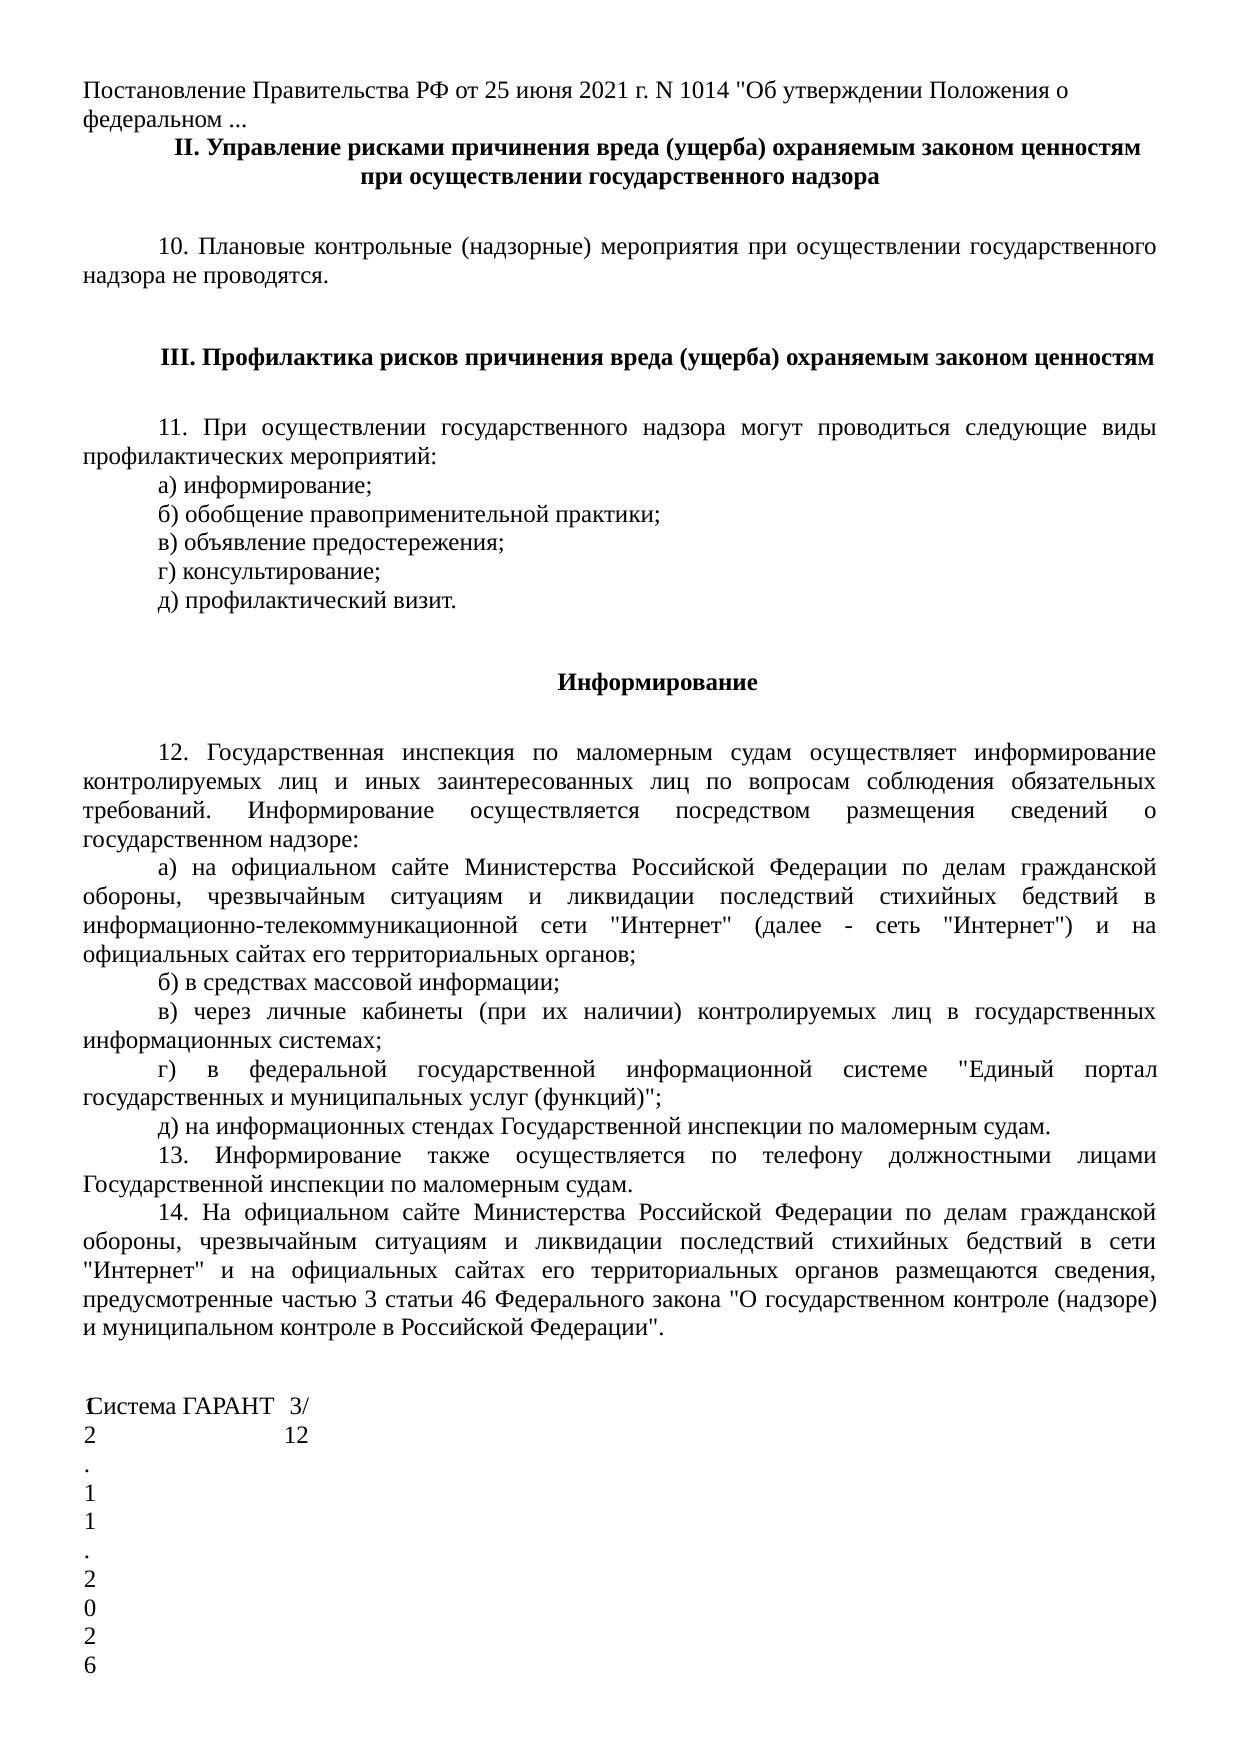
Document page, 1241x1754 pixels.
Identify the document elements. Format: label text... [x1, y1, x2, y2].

text 11. При осуществлении государственного надзора могут проводиться следующие виды профилактических мероприятий: [83, 412, 1157, 470]
text 13. Информирование также осуществляется по телефону должностными лицами Государственной инспекции по маломерным судам. [83, 1140, 1157, 1197]
text д) профилактический визит. [83, 585, 1157, 614]
text д) на информационных стендах Государственной инспекции по маломерным судам. [83, 1111, 1157, 1140]
text а) информирование; [83, 470, 1157, 499]
text б) обобщение правоприменительной практики; [83, 499, 1157, 527]
text 12. Государственная инспекция по маломерным судам осуществляет информирование контролируемых лиц и иных заинтересованных лиц по вопросам соблюдения обязательных требований. Информирование осуществляется посредством размещения сведений о государственном надзоре: [83, 737, 1157, 852]
subtitle III. Профилактика рисков причинения вреда (ущерба) охраняемым законом ценностям [83, 342, 1157, 371]
subtitle Информирование [83, 667, 1157, 696]
text г) в федеральной государственной информационной системе "Единый портал государственных и муниципальных услуг (функций)"; [83, 1054, 1157, 1111]
text а) на официальном сайте Министерства Российской Федерации по делам гражданской обороны, чрезвычайным ситуациям и ликвидации последствий стихийных бедствий в информационно-телекоммуникационной сети "Интернет" (далее - сеть "Интернет") и на официальных сайтах его территориальных органов; [83, 852, 1157, 967]
text в) через личные кабинеты (при их наличии) контролируемых лиц в государственных информационных системах; [83, 996, 1157, 1054]
text 10. Плановые контрольные (надзорные) мероприятия при осуществлении государственного надзора не проводятся. [83, 231, 1157, 289]
text б) в средствах массовой информации; [83, 967, 1157, 996]
text 14. На официальном сайте Министерства Российской Федерации по делам гражданской обороны, чрезвычайным ситуациям и ликвидации последствий стихийных бедствий в сети "Интернет" и на официальных сайтах его территориальных органов размещаются сведения, предусмотренные частью 3 статьи 46 Федерального закона "О государственном контроле (надзоре) и муниципальном контроле в Российской Федерации". [83, 1197, 1157, 1341]
subtitle II. Управление рисками причинения вреда (ущерба) охраняемым законом ценностям при осуществлении государственного надзора [83, 132, 1157, 190]
text г) консультирование; [83, 556, 1157, 585]
text в) объявление предостережения; [83, 527, 1157, 556]
